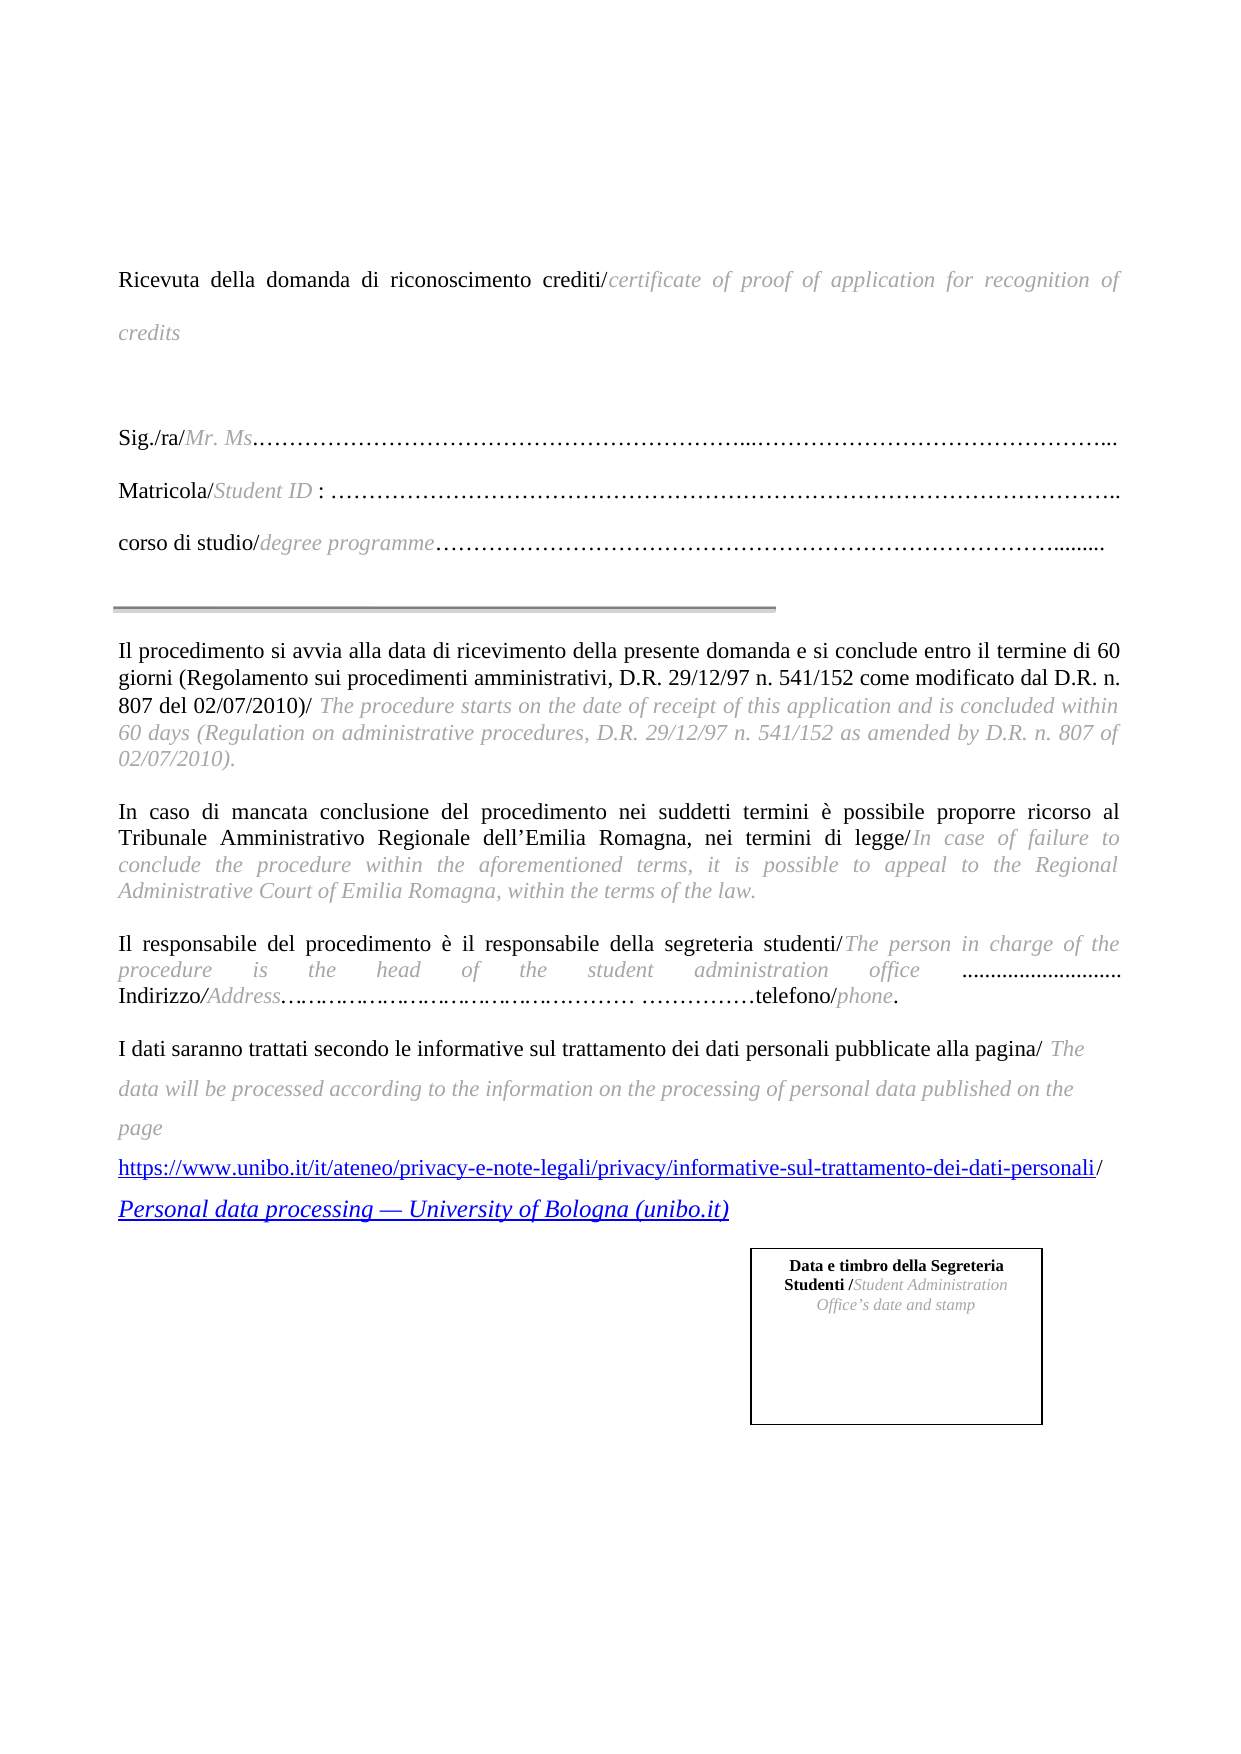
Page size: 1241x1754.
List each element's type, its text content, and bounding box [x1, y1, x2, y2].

title Ricevuta della domanda di riconoscimento crediti/certificate of proof of application for recognition of credits [118, 266, 1122, 345]
title Matricola/Student ID : ………………………………………………………………………………………….. [118, 477, 1122, 503]
title corso di studio/degree programme………………………………………………………………………......... [118, 529, 1122, 556]
title Sig./ra/Mr. Ms.………………………………………………………...………………………………………... [118, 424, 1122, 450]
text Il responsabile del procedimento è il responsabile della segreteria studenti/The person in charge of the procedure is the head of the student administration office ............................ Indirizzo/Address…………………………………………… ……………telefono/phone. [118, 930, 1122, 1009]
text I dati saranno trattati secondo le informative sul trattamento dei dati personali pubblicate alla pagina/ The data will be processed according to the information on the processing of personal data published on the page [118, 1035, 1122, 1141]
text Il procedimento si avvia alla data di ricevimento della presente domanda e si conclude entro il termine di 60 giorni (Regolamento sui procedimenti amministrativi, D.R. 29/12/97 n. 541/152 come modificato dal D.R. n. 807 del 02/07/2010)/ The procedure starts on the date of receipt of this application and is concluded within 60 days (Regulation on administrative procedures, D.R. 29/12/97 n. 541/152 as amended by D.R. n. 807 of 02/07/2010). [118, 638, 1122, 772]
text https://www.unibo.it/it/ateneo/privacy-e-note-legali/privacy/informative-sul-trattamento-dei-dati-personali/Personal data processing — University of Bologna (unibo.it) [118, 1154, 1122, 1223]
text In caso di mancata conclusione del procedimento nei suddetti termini è possibile proporre ricorso al Tribunale Amministrativo Regionale dell’Emilia Romagna, nei termini di legge/In case of failure to conclude the procedure within the aforementioned terms, it is possible to appeal to the Regional Administrative Court of Emilia Romagna, within the terms of the law. [118, 798, 1122, 903]
